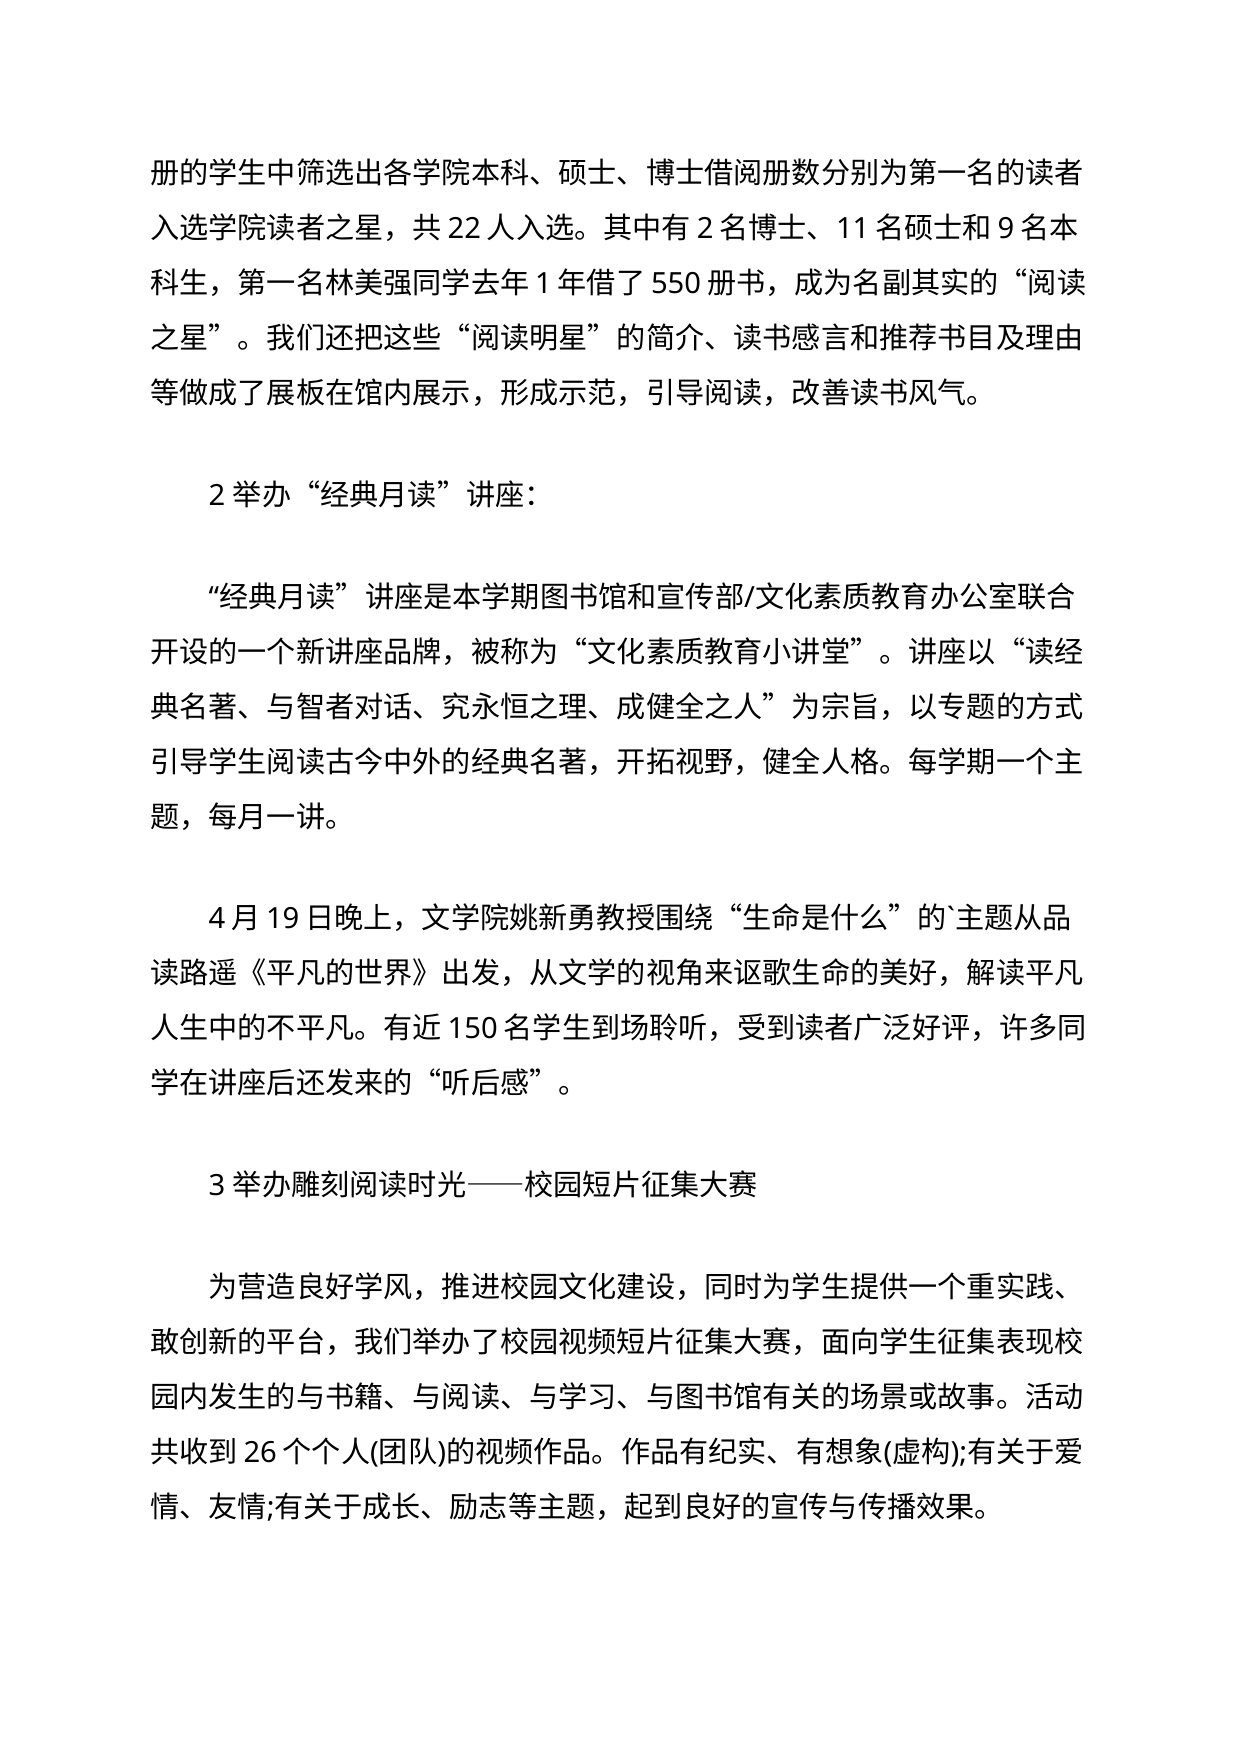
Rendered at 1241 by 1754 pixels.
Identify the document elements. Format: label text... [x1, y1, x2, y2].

text 4月19日晚上，文学院姚新勇教授围绕“生命是什么”的`主题从品读路遥《平凡的世界》出发，从文学的视角来讴歌生命的美好，解读平凡人生中的不平凡。有近150名学生到场聆听，受到读者广泛好评，许多同学在讲座后还发来的“听后感”。 [150, 895, 1090, 1102]
text 2 举办“经典月读”讲座： [150, 472, 1090, 514]
text 为营造良好学风，推进校园文化建设，同时为学生提供一个重实践、敢创新的平台，我们举办了校园视频短片征集大赛，面向学生征集表现校园内发生的与书籍、与阅读、与学习、与图书馆有关的场景或故事。活动共收到26个个人(团队)的视频作品。作品有纪实、有想象(虚构);有关于爱情、友情;有关于成长、励志等主题，起到良好的宣传与传播效果。 [150, 1264, 1090, 1526]
text 3 举办雕刻阅读时光——校园短片征集大赛 [150, 1162, 1090, 1204]
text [150, 150, 1090, 412]
text “经典月读”讲座是本学期图书馆和宣传部/文化素质教育办公室联合开设的一个新讲座品牌，被称为“文化素质教育小讲堂”。讲座以“读经典名著、与智者对话、究永恒之理、成健全之人”为宗旨，以专题的方式引导学生阅读古今中外的经典名著，开拓视野，健全人格。每学期一个主题，每月一讲。 [150, 573, 1090, 836]
